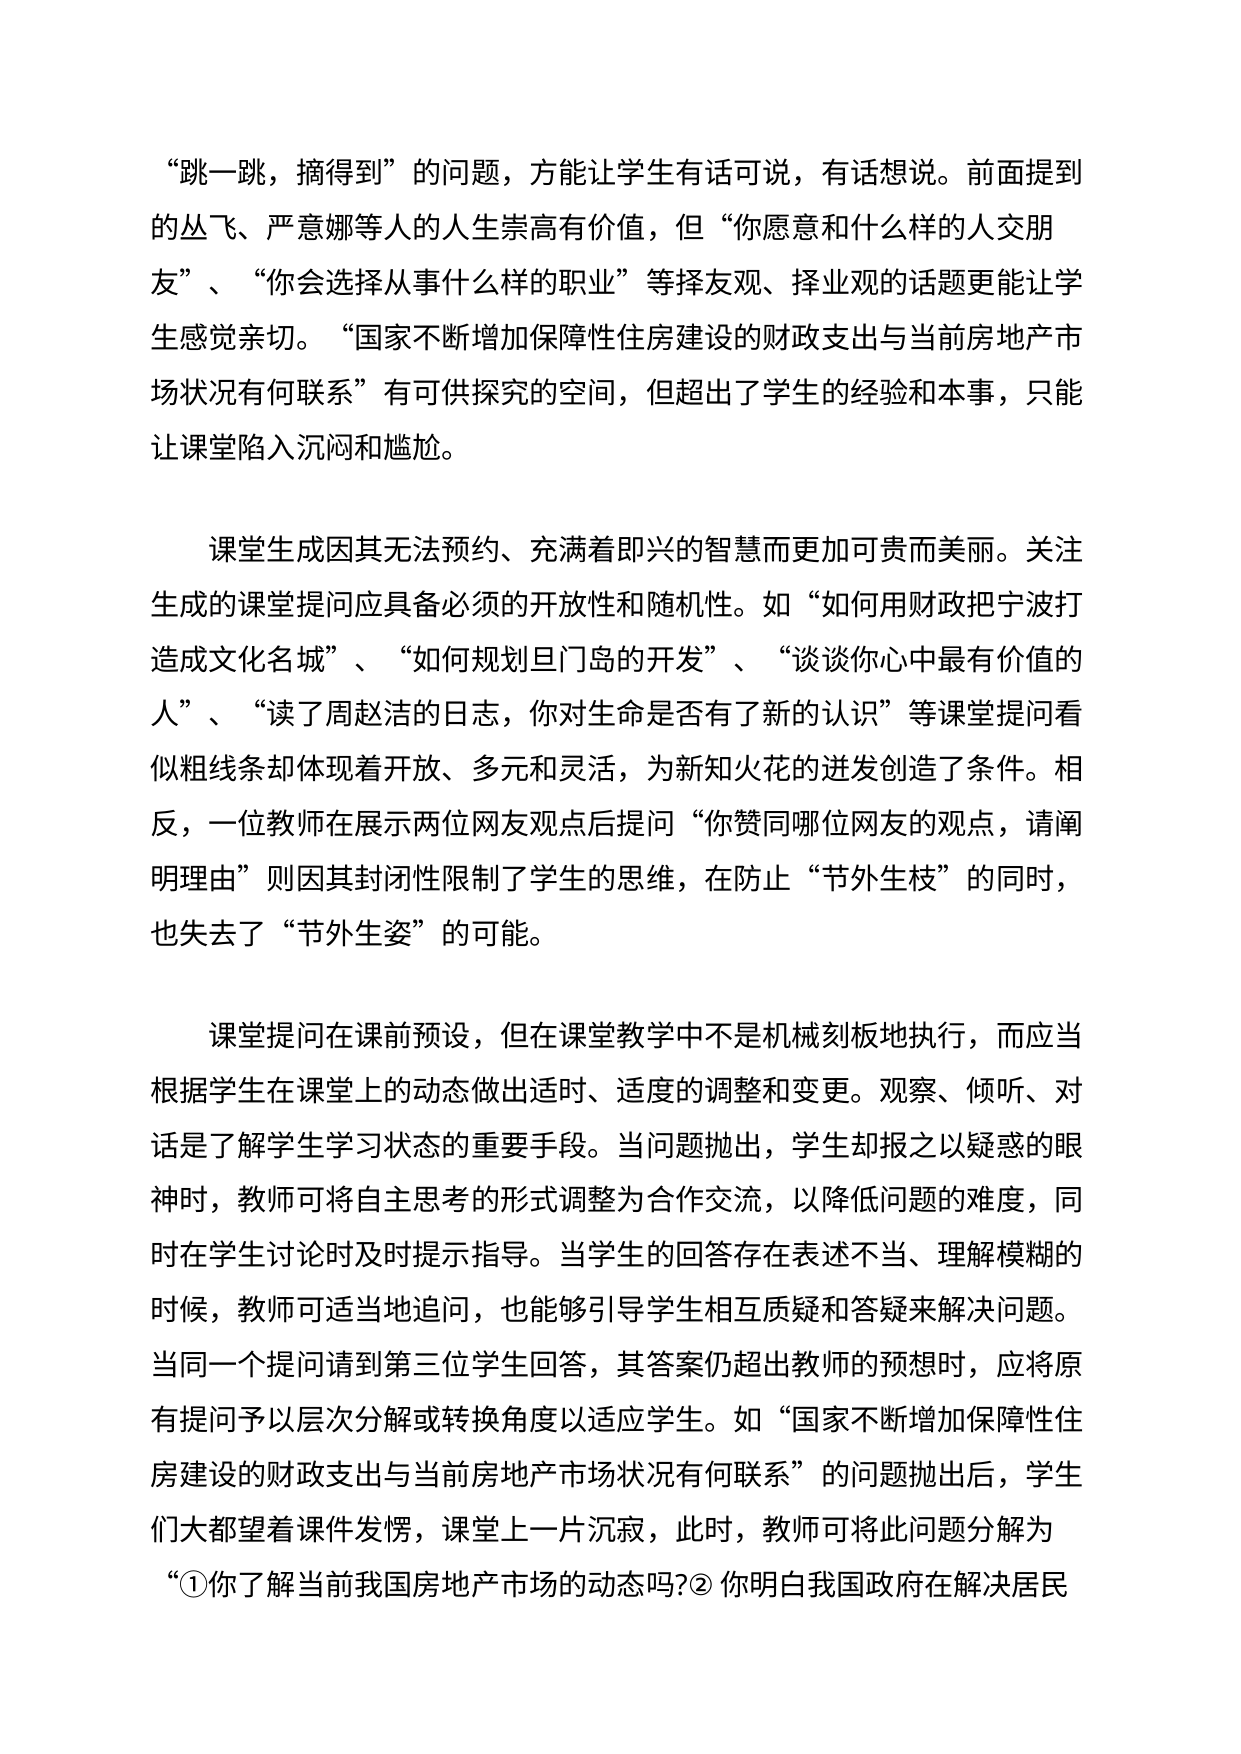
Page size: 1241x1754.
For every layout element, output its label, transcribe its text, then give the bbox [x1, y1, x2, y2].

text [150, 150, 1090, 467]
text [150, 1012, 1090, 1604]
text 课堂生成因其无法预约、充满着即兴的智慧而更加可贵而美丽。关注生成的课堂提问应具备必须的开放性和随机性。如“如何用财政把宁波打造成文化名城”、“如何规划旦门岛的开发”、“谈谈你心中最有价值的人”、“读了周赵洁的日志，你对生命是否有了新的认识”等课堂提问看似粗线条却体现着开放、多元和灵活，为新知火花的迸发创造了条件。相反，一位教师在展示两位网友观点后提问“你赞同哪位网友的观点，请阐明理由”则因其封闭性限制了学生的思维，在防止“节外生枝”的同时，也失去了“节外生姿”的可能。 [150, 526, 1090, 953]
